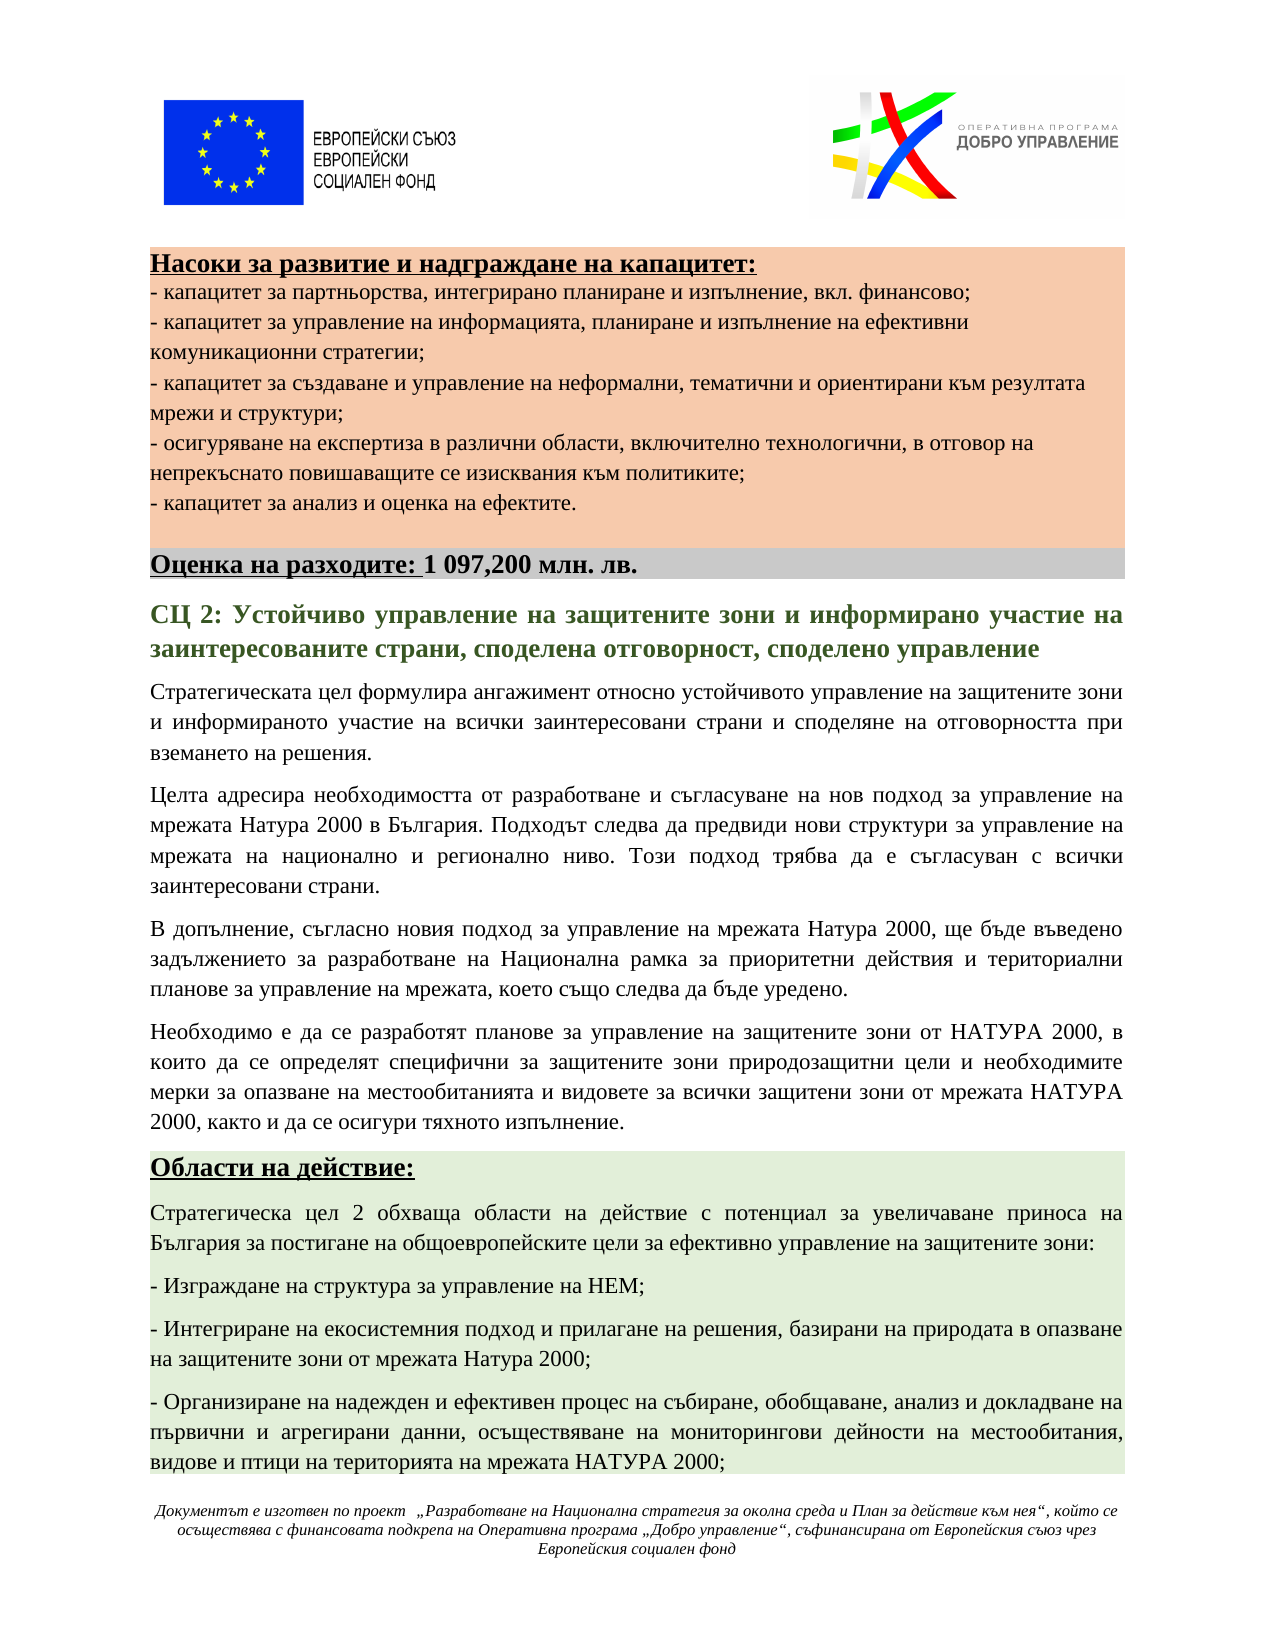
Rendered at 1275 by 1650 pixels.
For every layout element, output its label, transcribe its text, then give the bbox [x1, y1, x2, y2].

text Целта адресира необходимостта от разработване и съгласуване на нов подход за управление на мрежата Натура 2000 в България. Подходът следва да предвиди нови структури за управление на мрежата на национално и регионално ниво. Този подход трябва да е съгласуван с всички заинтересовани страни. [150, 781, 1125, 898]
text Необходимо е да се разработят планове за управление на защитените зони от НАТУРА 2000, в които да се определят специфични за защитените зони природозащитни цели и необходимите мерки за опазване на местообитанията и видовете за всички защитени зони от мрежата НАТУРА 2000, както и да се осигури тяхното изпълнение. [150, 1018, 1125, 1135]
subtitle СЦ 2: Устойчиво управление на защитените зони и информирано участие на заинтересованите страни, споделена отговорност, споделено управление [150, 598, 1125, 663]
text Стратегическа цел 2 обхваща области на действие с потенциал за увеличаване приноса на България за постигане на общоевропейските цели за ефективно управление на защитените зони: [150, 1199, 1125, 1256]
text Насоки за развитие и надграждане на капацитет: [150, 247, 1125, 278]
text - капацитет за създаване и управление на неформални, тематични и ориентирани към резултата мрежи и структури; [150, 368, 1125, 425]
picture [808, 75, 1125, 219]
text В допълнение, съгласно новия подход за управление на мрежата Натура 2000, ще бъде въведено задължението за разработване на Национална рамка за приоритетни действия и териториални планове за управление на мрежата, което също следва да бъде уредено. [150, 914, 1125, 1001]
text - капацитет за анализ и оценка на ефектите. [150, 489, 1125, 516]
text - осигуряване на експертиза в различни области, включително технологични, в отговор на непрекъснато повишаващите се изисквания към политиките; [150, 429, 1125, 486]
text - Интегриране на екосистемния подход и прилагане на решения, базирани на природата в опазване на защитените зони от мрежата Натура 2000; [150, 1315, 1125, 1371]
text Стратегическата цел формулира ангажимент относно устойчивото управление на защитените зони и информираното участие на всички заинтересовани страни и споделяне на отговорността при вземането на решения. [150, 678, 1125, 765]
subtitle Области на действие: [150, 1151, 1125, 1182]
text - Изграждане на структура за управление на НЕМ; [150, 1272, 1125, 1298]
picture [150, 88, 484, 219]
text - Организиране на надежден и ефективен процес на събиране, обобщаване, анализ и докладване на първични и агрегирани данни, осъществяване на мониторингови дейности на местообитания, видове и птици на територията на мрежата НАТУРА 2000; [150, 1388, 1125, 1474]
text - капацитет за партньорства, интегрирано планиране и изпълнение, вкл. финансово; [150, 278, 1125, 304]
text Оценка на разходите: 1 097,200 млн. лв. [150, 548, 1125, 579]
text - капацитет за управление на информацията, планиране и изпълнение на ефективни комуникационни стратегии; [150, 308, 1125, 365]
